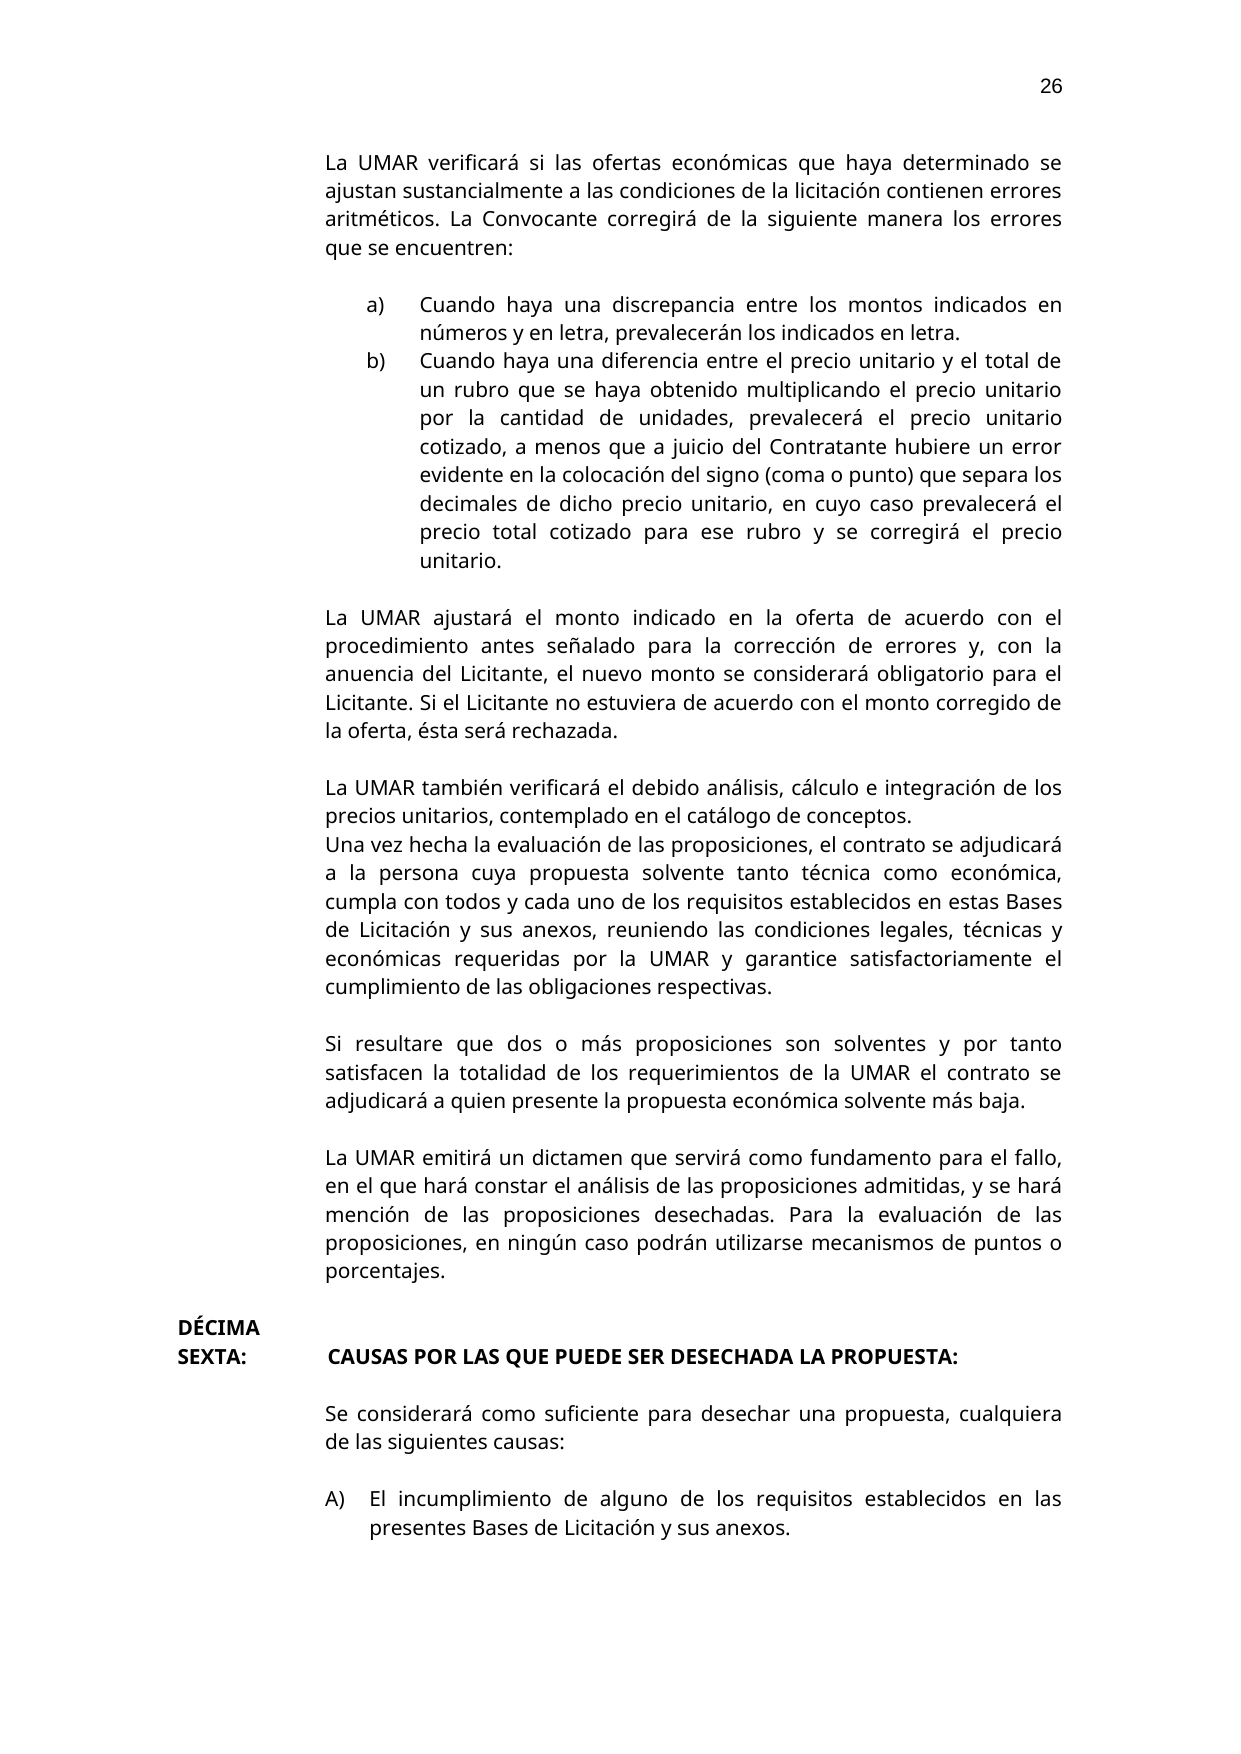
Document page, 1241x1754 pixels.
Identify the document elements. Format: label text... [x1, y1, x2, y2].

text Se considerará como suficiente para desechar una propuesta, cualquiera de las siguientes causas: [325, 1399, 1063, 1456]
text La UMAR verificará si las ofertas económicas que haya determinado se ajustan sustancialmente a las condiciones de la licitación contienen errores aritméticos. La Convocante corregirá de la siguiente manera los errores que se encuentren: [325, 148, 1063, 261]
text La UMAR también verificará el debido análisis, cálculo e integración de los precios unitarios, contemplado en el catálogo de conceptos. [325, 773, 1063, 830]
list Cuando haya una diferencia entre el precio unitario y el total de un rubro que se haya obtenido multiplicando el precio unitario por la cantidad de unidades, prevalecerá el precio unitario cotizado, a menos que a juicio del Contratante hubiere un error evidente en la colocación del signo (coma o punto) que separa los decimales de dicho precio unitario, en cuyo caso prevalecerá el precio total cotizado para ese rubro y se corregirá el precio unitario. [366, 347, 1063, 574]
text SEXTA: CAUSAS POR LAS QUE PUEDE SER DESECHADA LA PROPUESTA: [177, 1342, 1063, 1370]
text A) El incumplimiento de alguno de los requisitos establecidos en las presentes Bases de Licitación y sus anexos. [325, 1484, 1063, 1541]
text Si resultare que dos o más proposiciones son solventes y por tanto satisfacen la totalidad de los requerimientos de la UMAR el contrato se adjudicará a quien presente la propuesta económica solvente más baja. [325, 1029, 1063, 1114]
text La UMAR emitirá un dictamen que servirá como fundamento para el fallo, en el que hará constar el análisis de las proposiciones admitidas, y se hará mención de las proposiciones desechadas. Para la evaluación de las proposiciones, en ningún caso podrán utilizarse mecanismos de puntos o porcentajes. [325, 1143, 1063, 1285]
text Una vez hecha la evaluación de las proposiciones, el contrato se adjudicará a la persona cuya propuesta solvente tanto técnica como económica, cumpla con todos y cada uno de los requisitos establecidos en estas Bases de Licitación y sus anexos, reuniendo las condiciones legales, técnicas y económicas requeridas por la UMAR y garantice satisfactoriamente el cumplimiento de las obligaciones respectivas. [325, 830, 1063, 1001]
list Cuando haya una discrepancia entre los montos indicados en números y en letra, prevalecerán los indicados en letra. [366, 290, 1063, 347]
text La UMAR ajustará el monto indicado en la oferta de acuerdo con el procedimiento antes señalado para la corrección de errores y, con la anuencia del Licitante, el nuevo monto se considerará obligatorio para el Licitante. Si el Licitante no estuviera de acuerdo con el monto corregido de la oferta, ésta será rechazada. [325, 603, 1063, 745]
text DÉCIMA [177, 1313, 1063, 1342]
